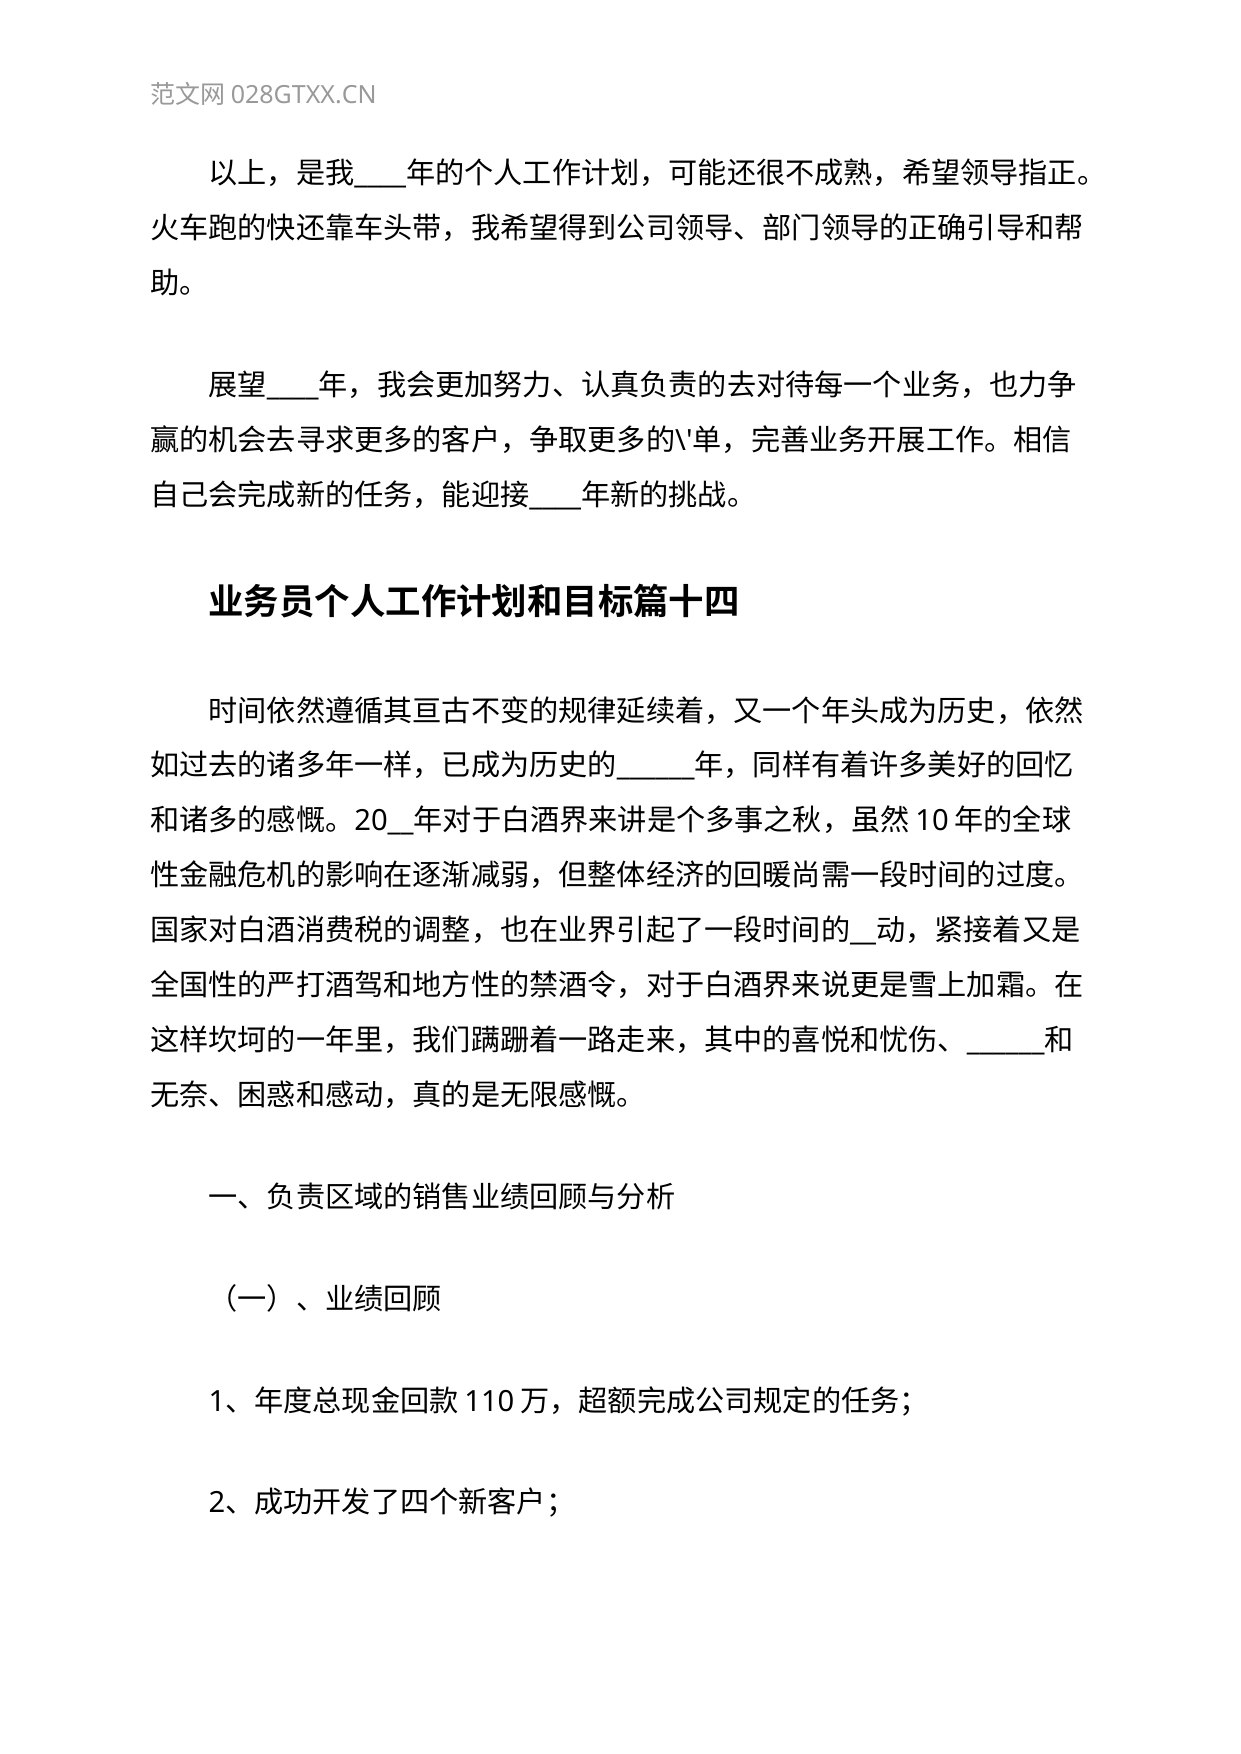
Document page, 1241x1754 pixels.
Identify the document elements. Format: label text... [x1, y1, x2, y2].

text 1、年度总现金回款110万，超额完成公司规定的任务； [150, 1377, 1090, 1419]
text 一、负责区域的销售业绩回顾与分析 [150, 1173, 1090, 1216]
text 2、成功开发了四个新客户； [150, 1479, 1090, 1521]
text 展望____年，我会更加努力、认真负责的去对待每一个业务，也力争赢的机会去寻求更多的客户，争取更多的\'单，完善业务开展工作。相信自己会完成新的任务，能迎接____年新的挑战。 [150, 362, 1090, 514]
text （一）、业绩回顾 [150, 1275, 1090, 1318]
text 时间依然遵循其亘古不变的规律延续着，又一个年头成为历史，依然如过去的诸多年一样，已成为历史的______年，同样有着许多美好的回忆和诸多的感慨。20__年对于白酒界来讲是个多事之秋，虽然10年的全球性金融危机的影响在逐渐减弱，但整体经济的回暖尚需一段时间的过度。国家对白酒消费税的调整，也在业界引起了一段时间的__动，紧接着又是全国性的严打酒驾和地方性的禁酒令，对于白酒界来说更是雪上加霜。在这样坎坷的一年里，我们蹒跚着一路走来，其中的喜悦和忧伤、______和无奈、困惑和感动，真的是无限感慨。 [150, 687, 1090, 1114]
text 业务员个人工作计划和目标篇十四 [150, 574, 1090, 625]
text 以上，是我____年的个人工作计划，可能还很不成熟，希望领导指正。火车跑的快还靠车头带，我希望得到公司领导、部门领导的正确引导和帮助。 [150, 150, 1090, 302]
